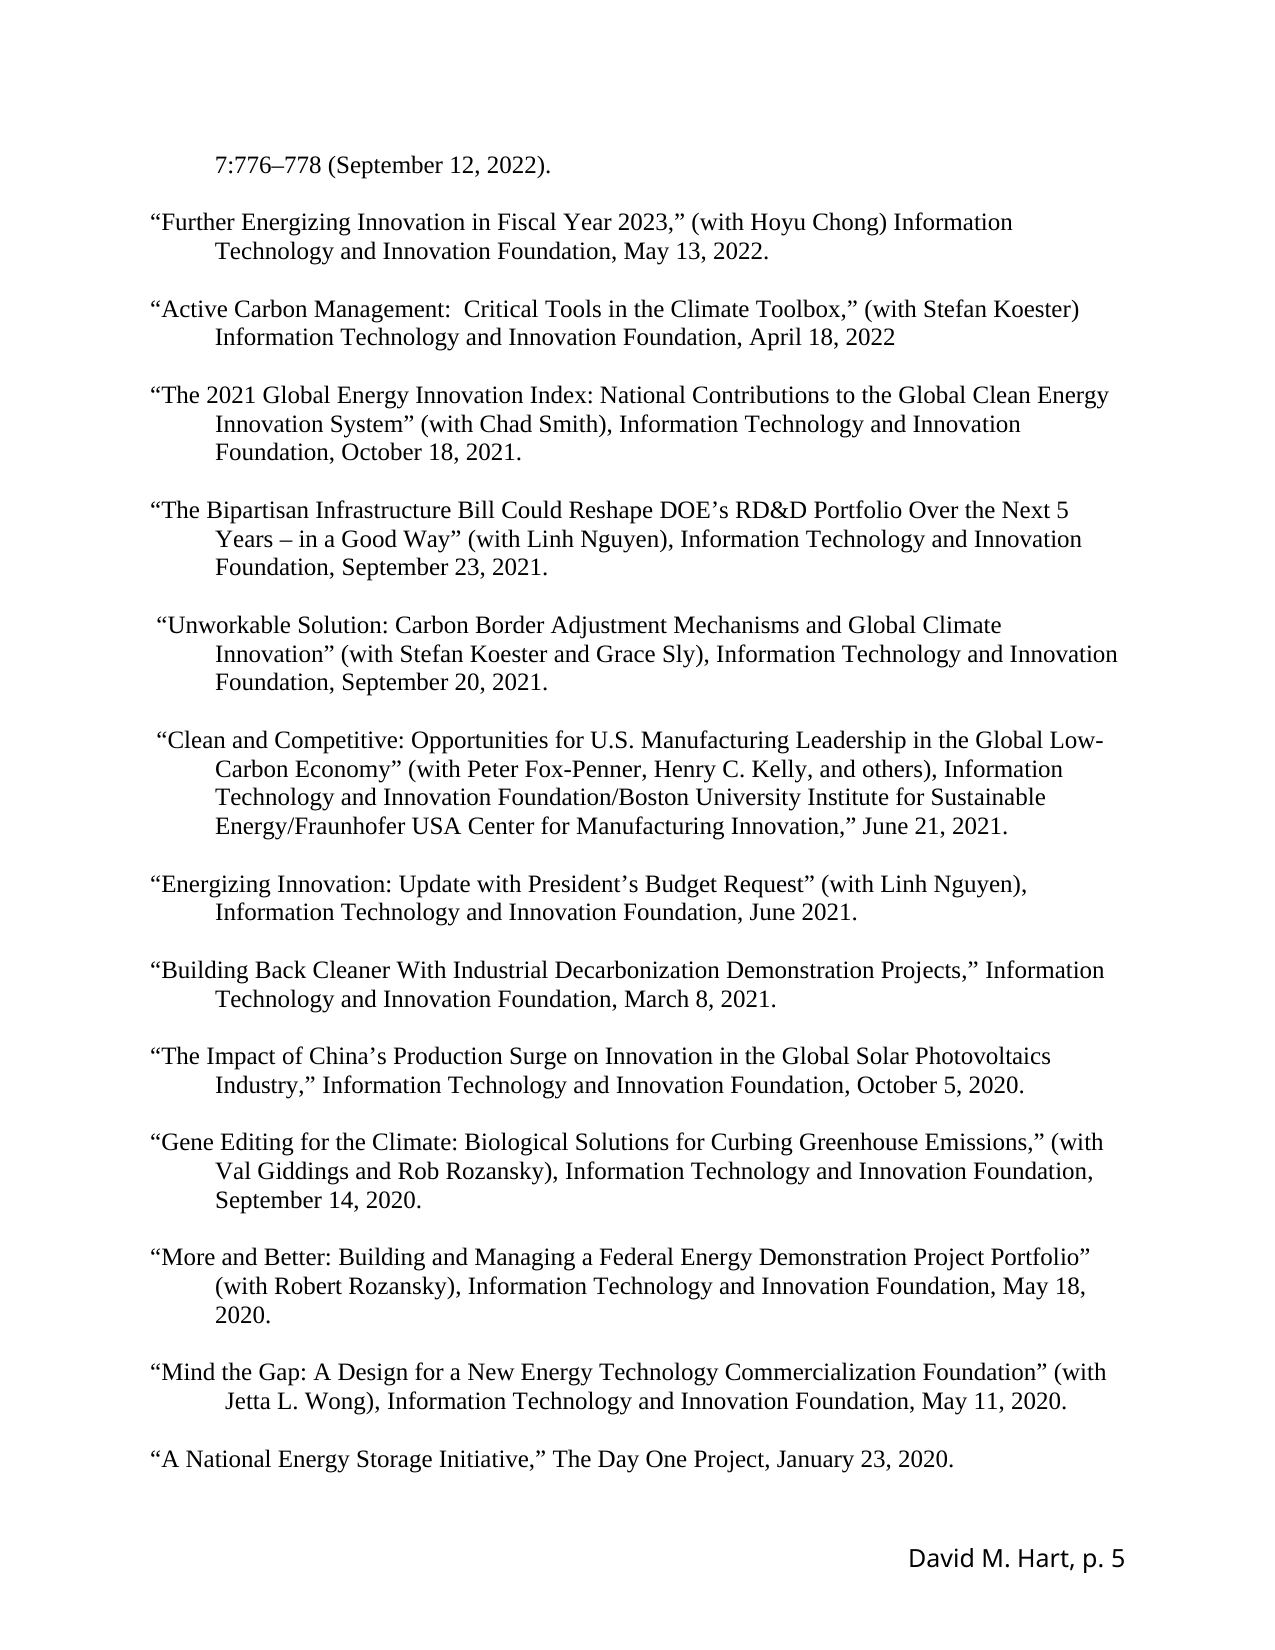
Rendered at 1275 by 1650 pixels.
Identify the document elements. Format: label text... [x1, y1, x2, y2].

text “A National Energy Storage Initiative,” The Day One Project, January 23, 2020. [150, 1444, 1125, 1472]
text “The Bipartisan Infrastructure Bill Could Reshape DOE’s RD&D Portfolio Over the Next 5 Years – in a Good Way” (with Linh Nguyen), Information Technology and Innovation Foundation, September 23, 2021. [150, 495, 1125, 581]
text “Building Back Cleaner With Industrial Decarbonization Demonstration Projects,” Information Technology and Innovation Foundation, March 8, 2021. [150, 955, 1125, 1012]
text “The 2021 Global Energy Innovation Index: National Contributions to the Global Clean Energy Innovation System” (with Chad Smith), Information Technology and Innovation Foundation, October 18, 2021. [150, 380, 1125, 466]
text “Active Carbon Management: Critical Tools in the Climate Toolbox,” (with Stefan Koester) Information Technology and Innovation Foundation, April 18, 2022 [150, 294, 1125, 351]
text “Gene Editing for the Climate: Biological Solutions for Curbing Greenhouse Emissions,” (with Val Giddings and Rob Rozansky), Information Technology and Innovation Foundation, September 14, 2020. [150, 1127, 1125, 1214]
text “The Impact of China’s Production Surge on Innovation in the Global Solar Photovoltaics Industry,” Information Technology and Innovation Foundation, October 5, 2020. [150, 1041, 1125, 1099]
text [150, 150, 1125, 179]
text “Clean and Competitive: Opportunities for U.S. Manufacturing Leadership in the Global Low-Carbon Economy” (with Peter Fox-Penner, Henry C. Kelly, and others), Information Technology and Innovation Foundation/Boston University Institute for Sustainable Energy/Fraunhofer USA Center for Manufacturing Innovation,” June 21, 2021. [150, 725, 1125, 840]
text “More and Better: Building and Managing a Federal Energy Demonstration Project Portfolio” (with Robert Rozansky), Information Technology and Innovation Foundation, May 18, 2020. [150, 1242, 1125, 1329]
text “Mind the Gap: A Design for a New Energy Technology Commercialization Foundation” (with Jetta L. Wong), Information Technology and Innovation Foundation, May 11, 2020. [150, 1357, 1125, 1415]
text “Unworkable Solution: Carbon Border Adjustment Mechanisms and Global Climate Innovation” (with Stefan Koester and Grace Sly), Information Technology and Innovation Foundation, September 20, 2021. [150, 610, 1125, 696]
text “Further Energizing Innovation in Fiscal Year 2023,” (with Hoyu Chong) Information Technology and Innovation Foundation, May 13, 2022. [150, 207, 1125, 265]
text “Energizing Innovation: Update with President’s Budget Request” (with Linh Nguyen), Information Technology and Innovation Foundation, June 2021. [150, 869, 1125, 926]
